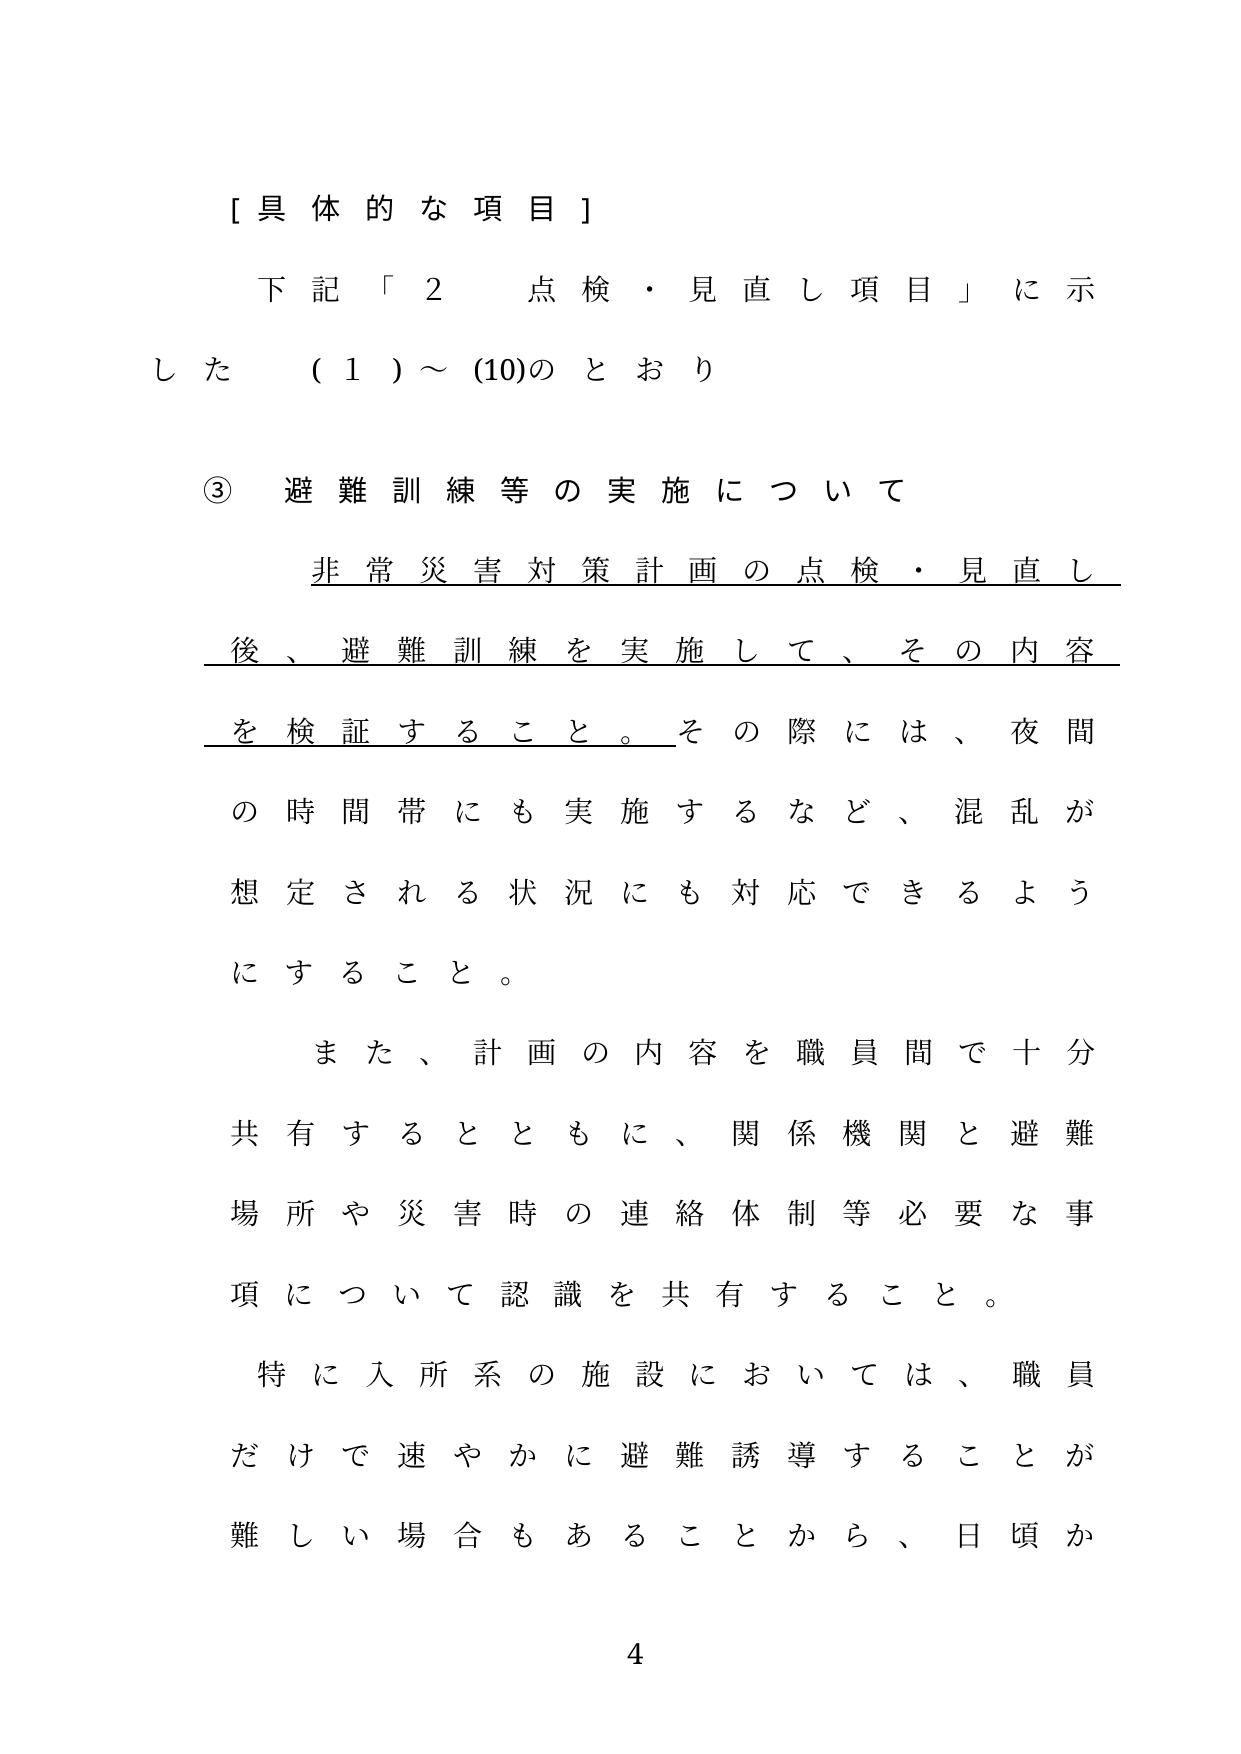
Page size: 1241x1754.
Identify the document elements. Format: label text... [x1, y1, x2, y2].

text また、計画の内容を職員間で十分共有するとともに、関係機関と避難場所や災害時の連絡体制等必要な事項について認識を共有すること。 [149, 1011, 1121, 1333]
text [具体的な項目] [149, 167, 1121, 247]
text ③ 避難訓練等の実施について [149, 448, 1121, 528]
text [203, 1333, 1121, 1574]
text 非常災害対策計画の点検・見直し後、避難訓練を実施して、その内容を検証すること。その際には、夜間の時間帯にも実施するなど、混乱が想定される状況にも対応できるようにすること。 [149, 528, 1121, 1011]
text 下記「２ 点検・見直し項目」に示した (１)～(10)のとおり [149, 247, 1121, 408]
